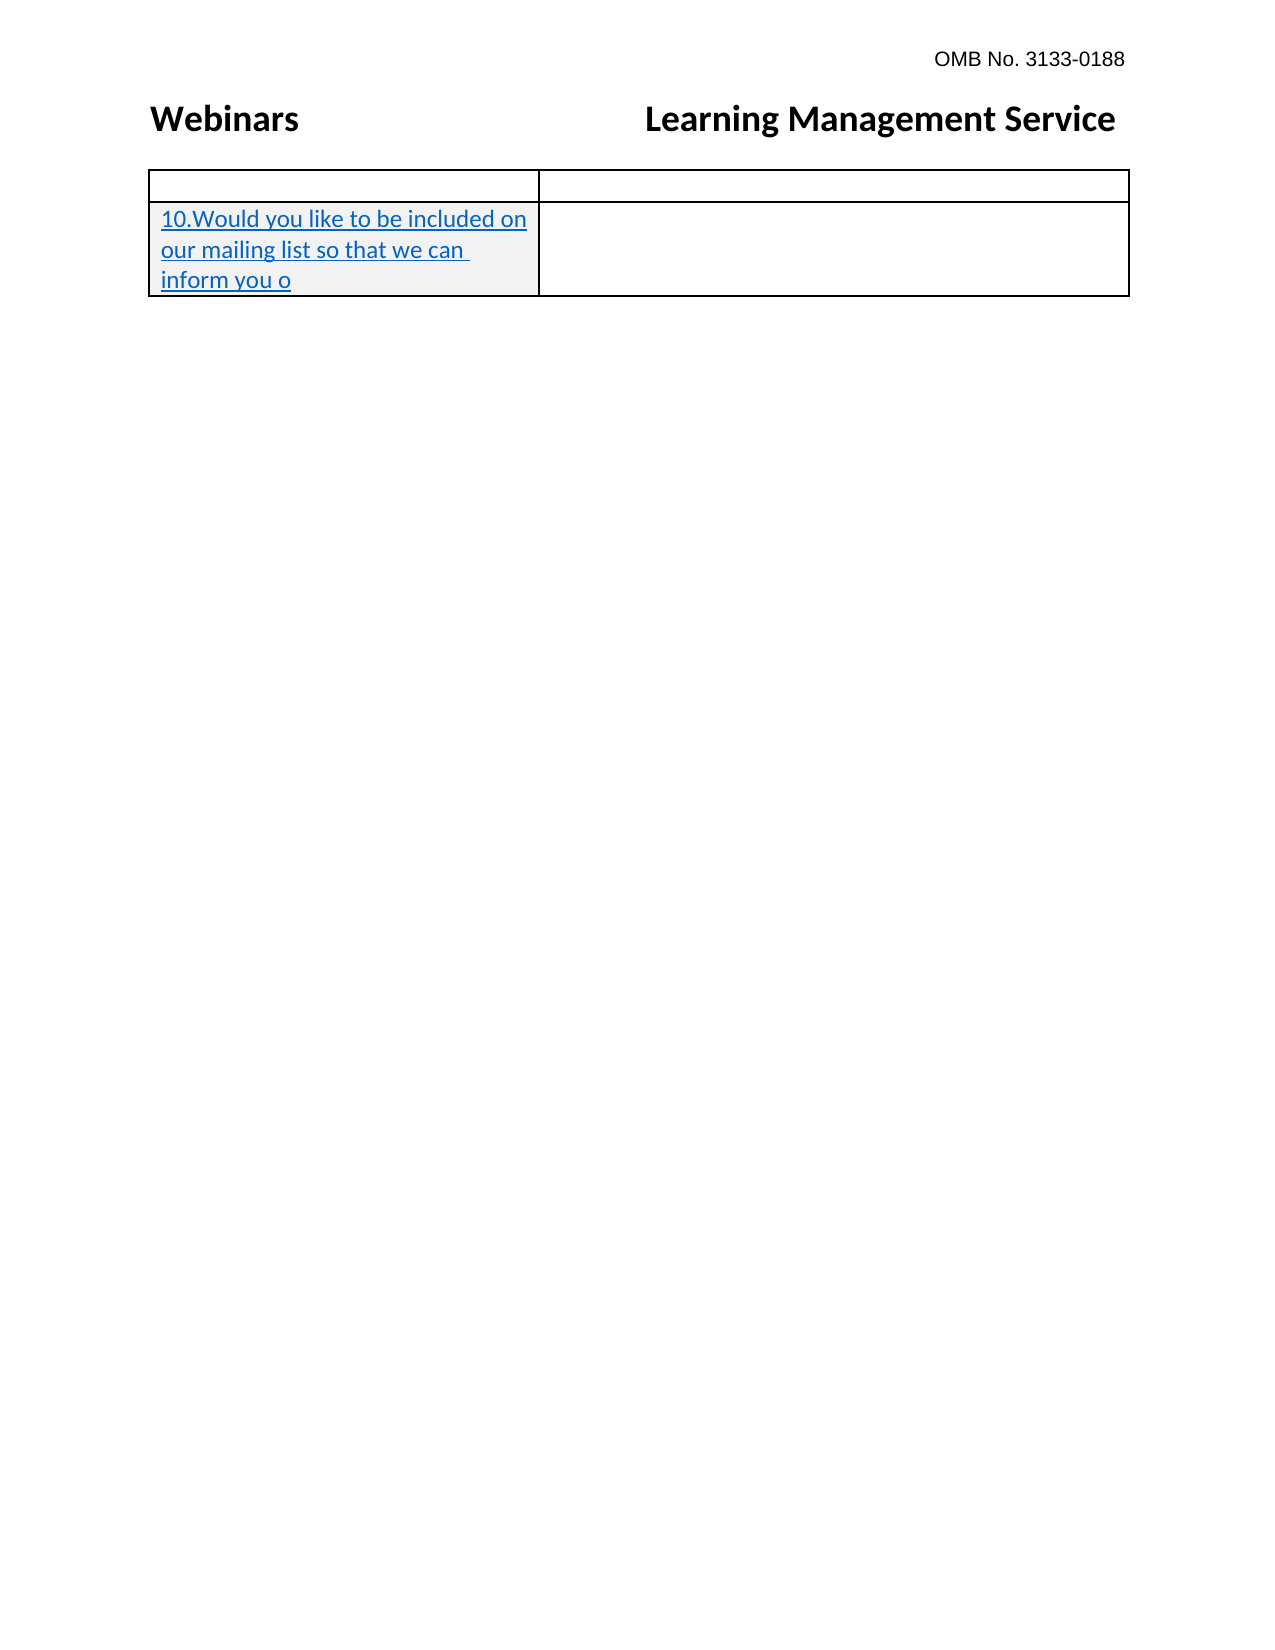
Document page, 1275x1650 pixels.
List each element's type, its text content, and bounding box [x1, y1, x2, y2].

table_cell [150, 171, 538, 201]
table_cell 10.Would you like to be included on our mailing list so that we can inform you o [150, 203, 538, 295]
table_cell [540, 203, 1128, 295]
table_cell [540, 171, 1128, 201]
